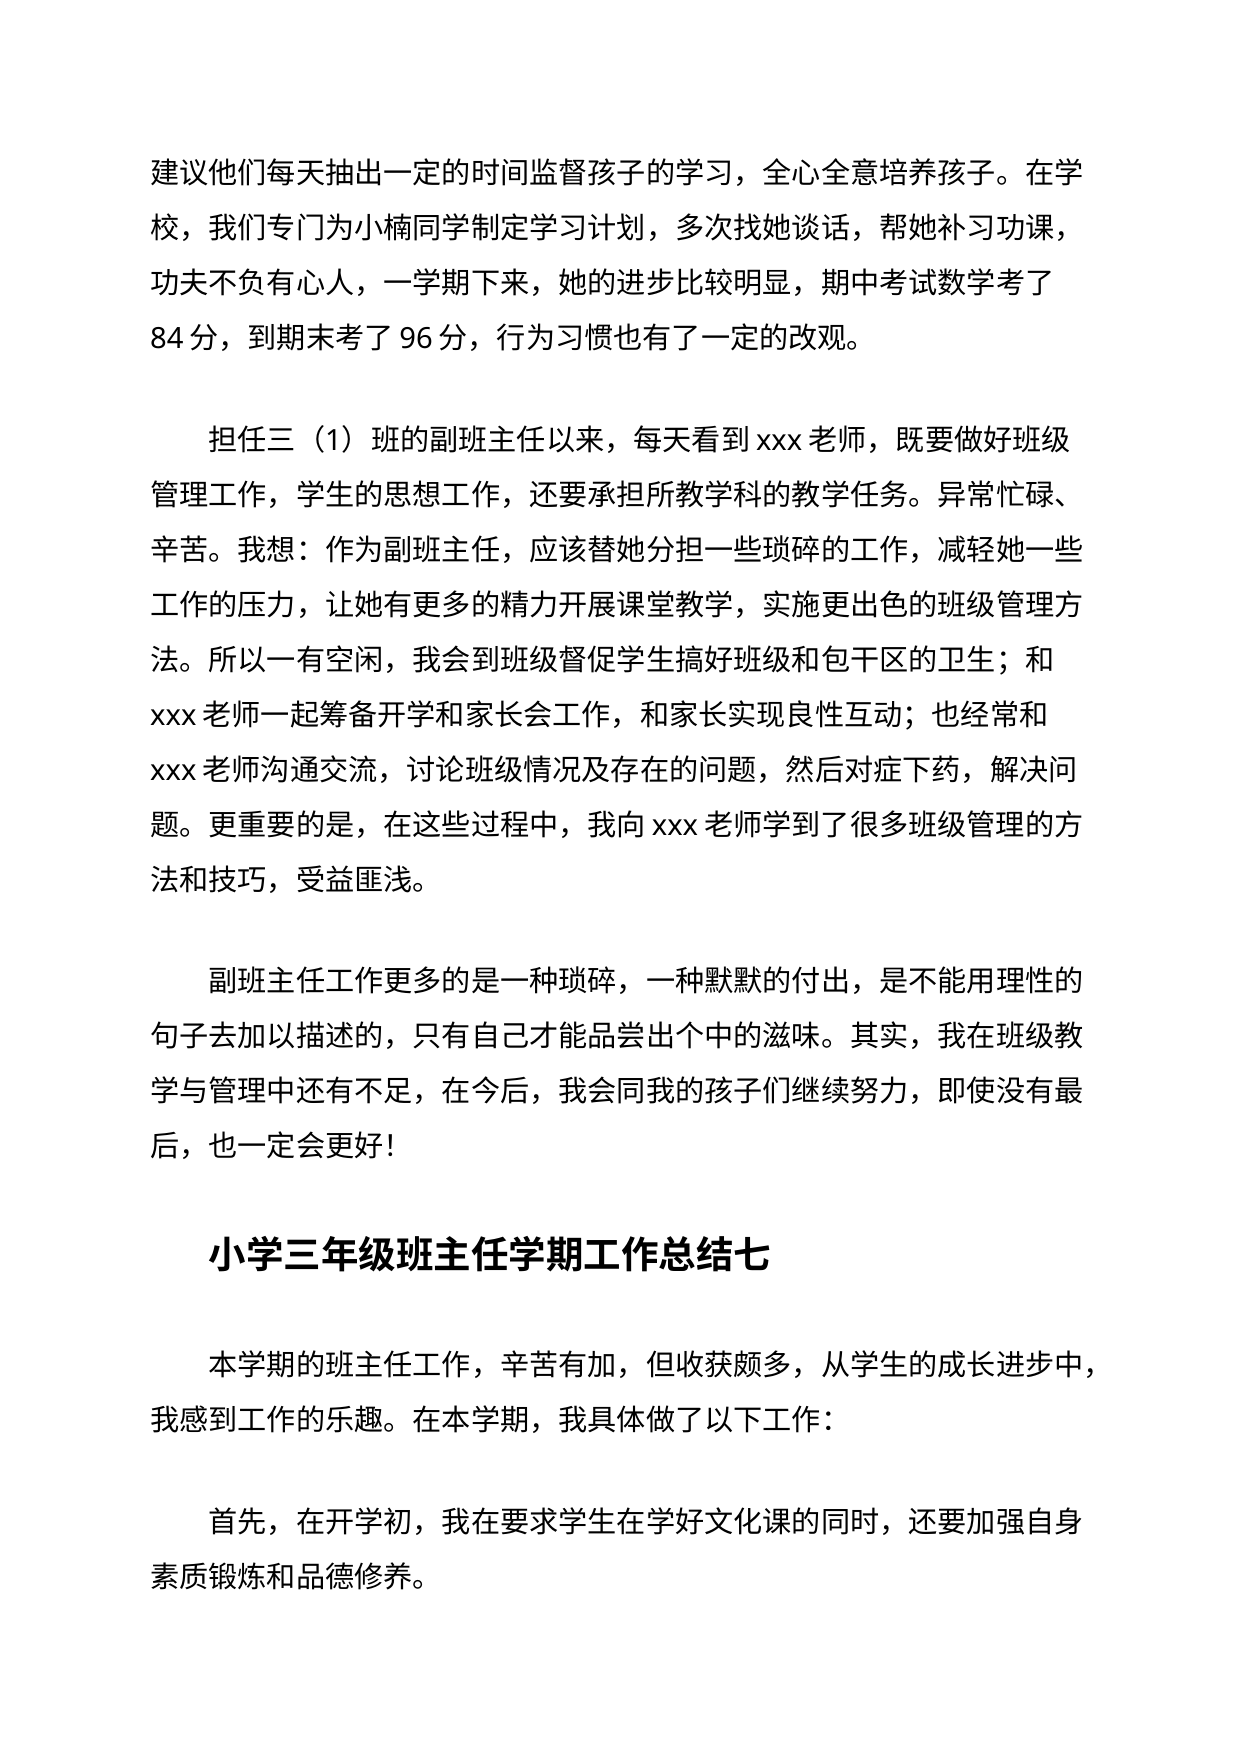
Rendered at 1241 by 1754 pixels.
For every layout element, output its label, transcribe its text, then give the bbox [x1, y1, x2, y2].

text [150, 150, 1090, 357]
text 首先，在开学初，我在要求学生在学好文化课的同时，还要加强自身素质锻炼和品德修养。 [150, 1498, 1090, 1596]
text 担任三（1）班的副班主任以来，每天看到xxx老师，既要做好班级管理工作，学生的思想工作，还要承担所教学科的教学任务。异常忙碌、辛苦。我想：作为副班主任，应该替她分担一些琐碎的工作，减轻她一些工作的压力，让她有更多的精力开展课堂教学，实施更出色的班级管理方法。所以一有空闲，我会到班级督促学生搞好班级和包干区的卫生；和xxx老师一起筹备开学和家长会工作，和家长实现良性互动；也经常和xxx老师沟通交流，讨论班级情况及存在的问题，然后对症下药，解决问题。更重要的是，在这些过程中，我向xxx老师学到了很多班级管理的方法和技巧，受益匪浅。 [150, 417, 1090, 898]
text 副班主任工作更多的是一种琐碎，一种默默的付出，是不能用理性的句子去加以描述的，只有自己才能品尝出个中的滋味。其实，我在班级教学与管理中还有不足，在今后，我会同我的孩子们继续努力，即使没有最后，也一定会更好！ [150, 958, 1090, 1165]
text 本学期的班主任工作，辛苦有加，但收获颇多，从学生的成长进步中，我感到工作的乐趣。在本学期，我具体做了以下工作： [150, 1342, 1090, 1439]
text 小学三年级班主任学期工作总结七 [150, 1224, 1090, 1279]
